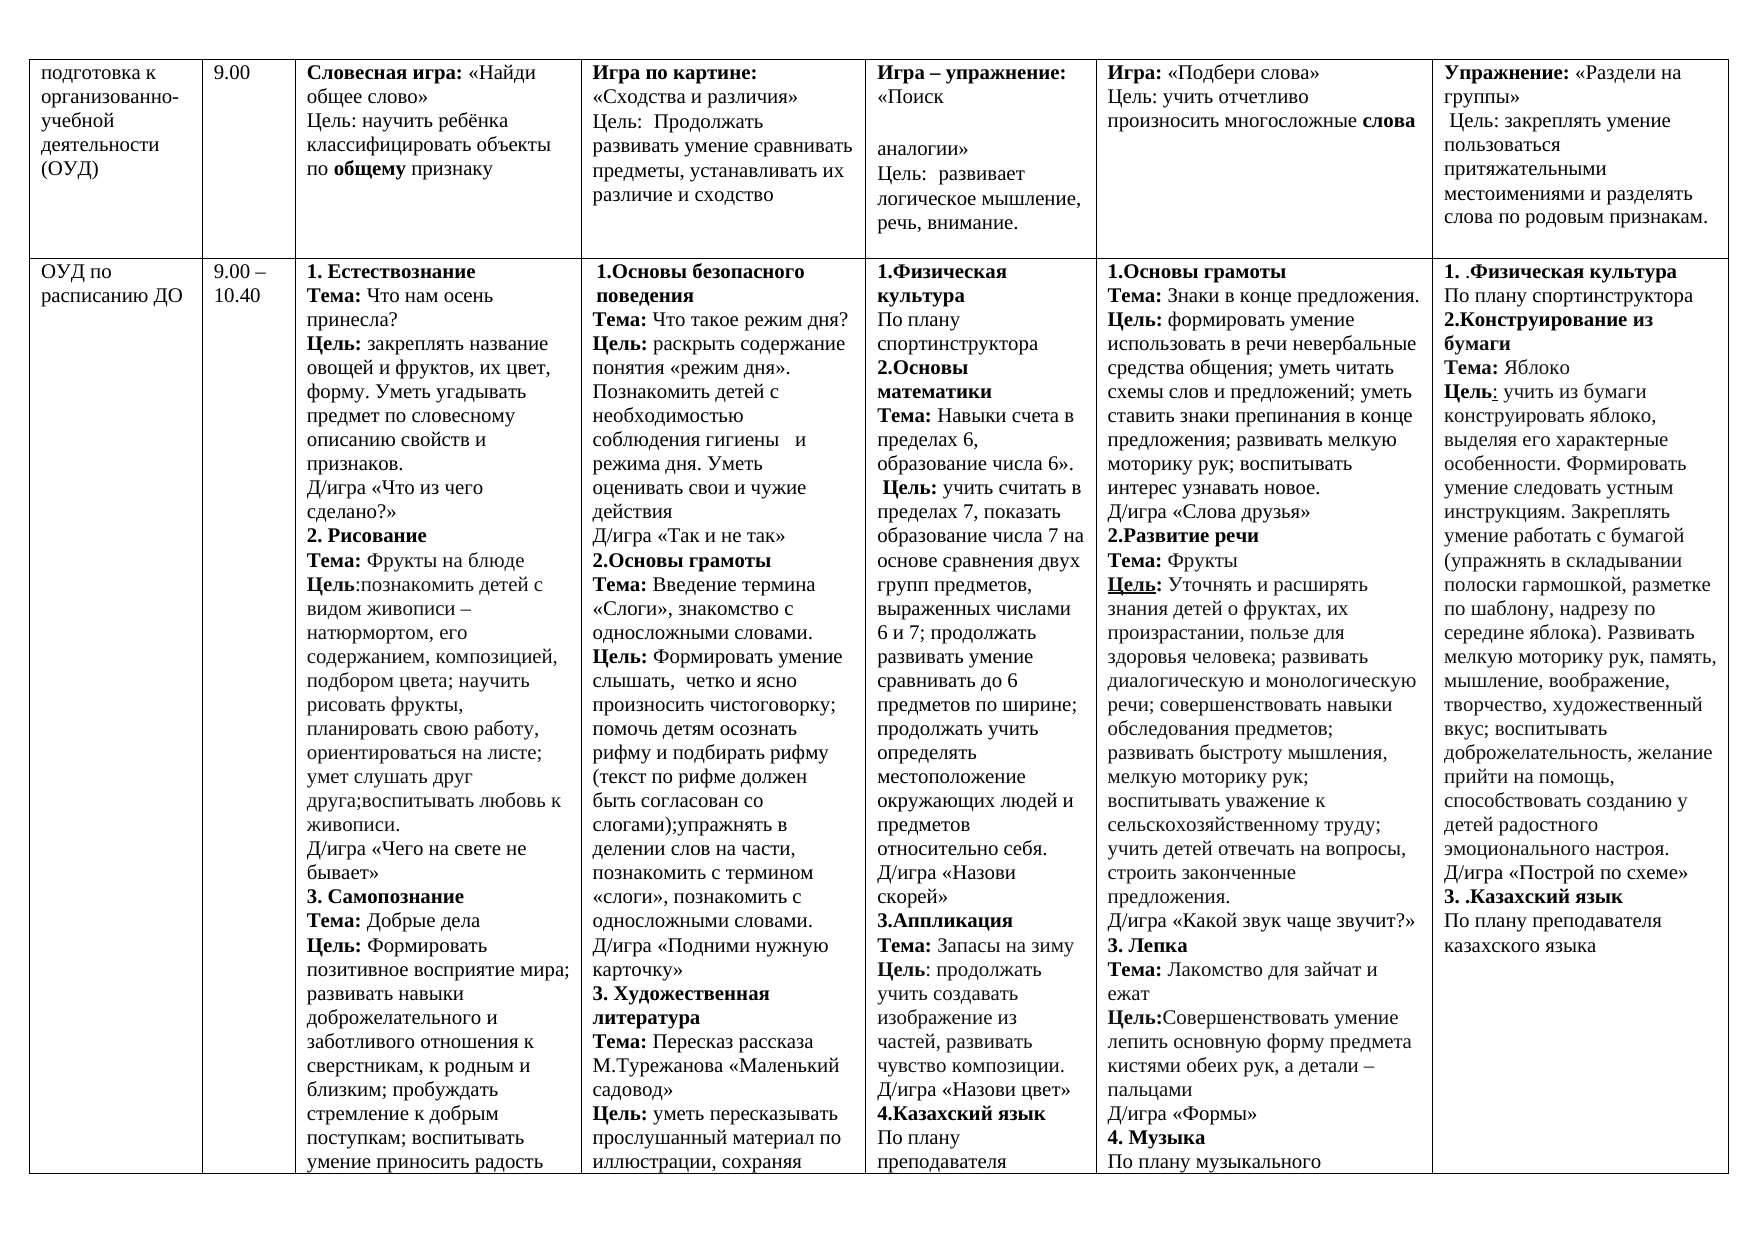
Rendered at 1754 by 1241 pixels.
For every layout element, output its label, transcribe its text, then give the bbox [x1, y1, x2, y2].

table_cell 9.00 – 10.40 [203, 259, 295, 1173]
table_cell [1097, 259, 1432, 1173]
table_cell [582, 259, 865, 1173]
table_cell Игра по картине: «Сходства и различия» Цель: Продолжать развивать умение сравнивать предметы, устанавливать их различие и сходство [582, 60, 865, 258]
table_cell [296, 259, 581, 1173]
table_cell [30, 259, 202, 1173]
table_cell Игра: «Подбери слова» Цель: учить отчетливо произносить многосложные слова [1097, 60, 1432, 258]
table_cell 8.50 – 9.00 [203, 60, 295, 258]
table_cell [30, 60, 202, 258]
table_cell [1433, 259, 1728, 1173]
table_cell Словесная игра: «Найди общее слово» Цель: научить ребёнка классифицировать объекты по общему признаку [296, 60, 581, 258]
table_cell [866, 259, 1096, 1173]
table_cell Игра – упражнение: «Поиск аналогии» Цель: развивает логическое мышление, речь, внимание. [866, 60, 1096, 258]
table_cell Упражнение: «Раздели на группы» Цель: закреплять умение пользоваться притяжательными местоимениями и разделять слова по родовым признакам. [1433, 60, 1728, 258]
